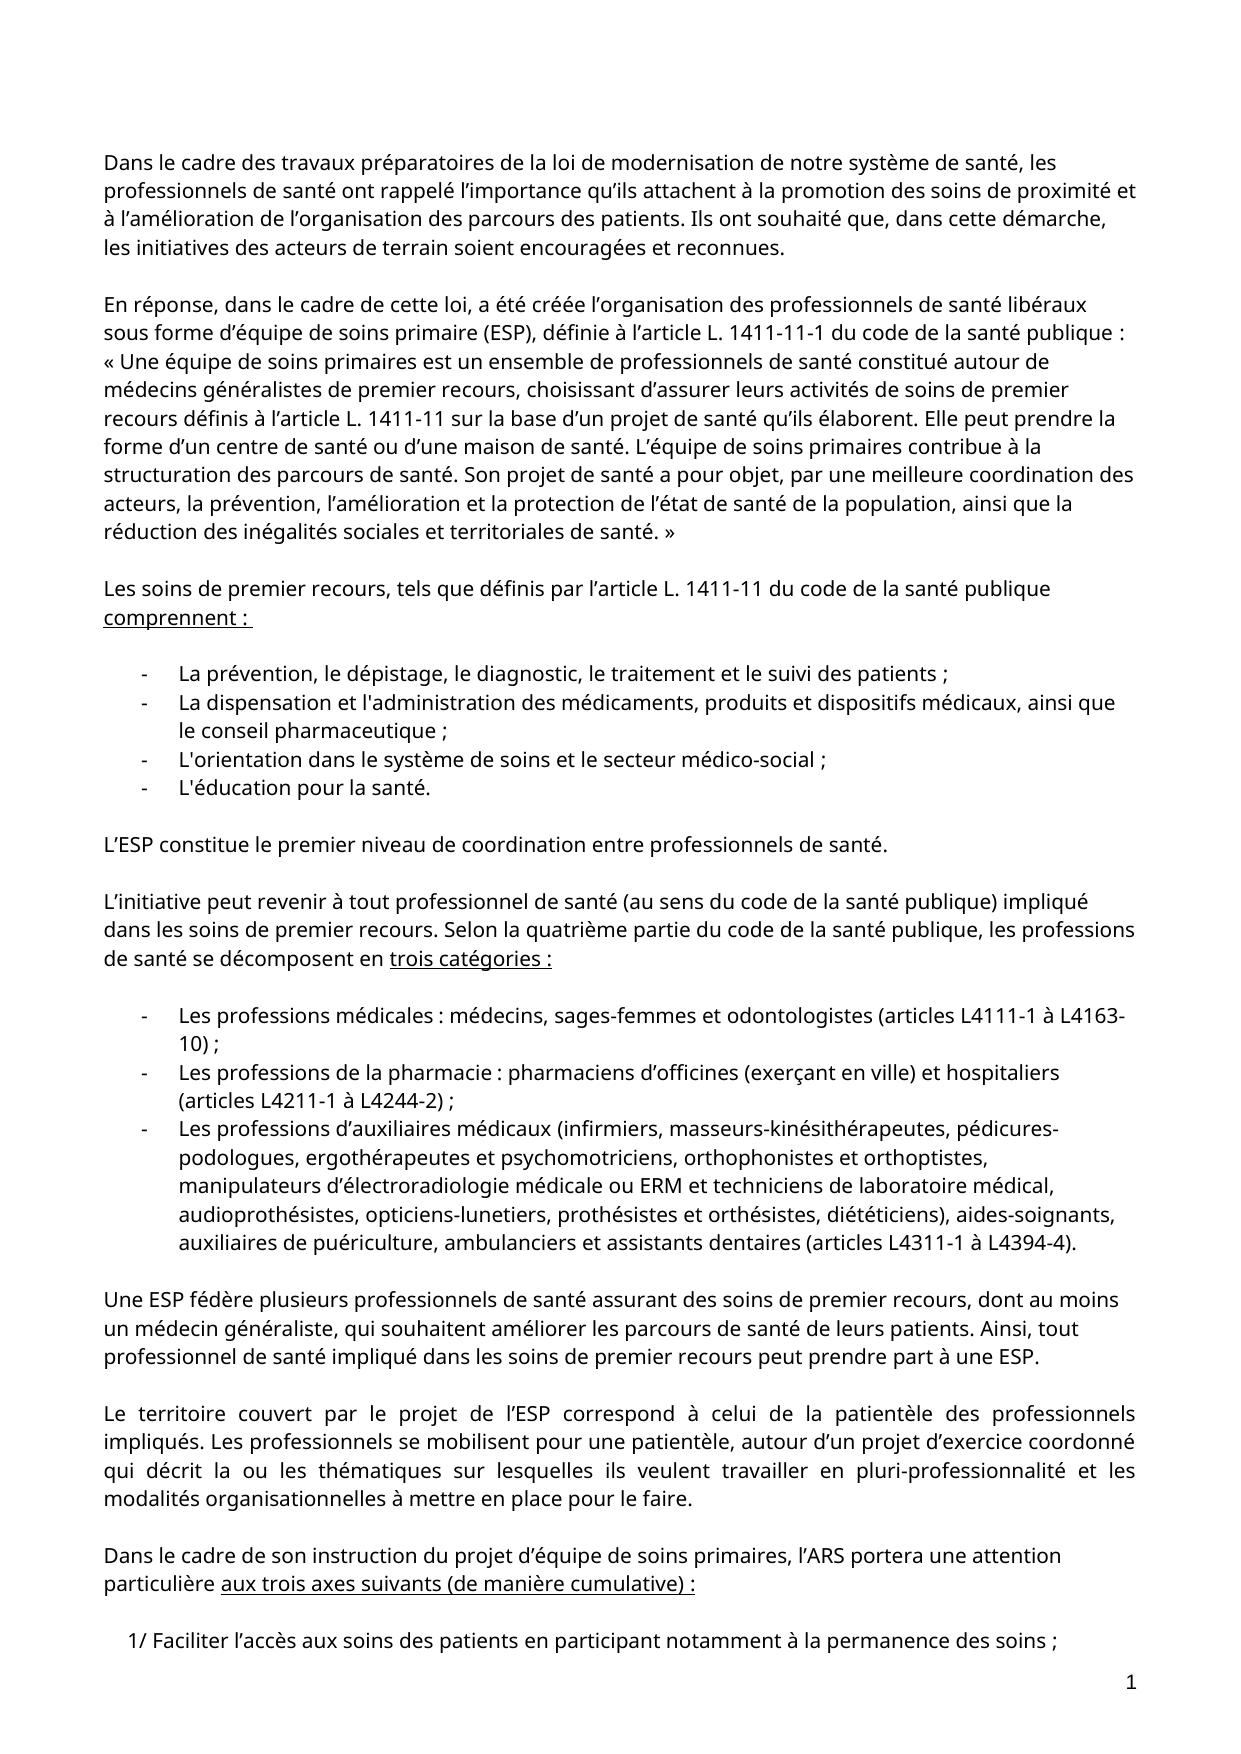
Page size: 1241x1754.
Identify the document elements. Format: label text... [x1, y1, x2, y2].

text En réponse, dans le cadre de cette loi, a été créée l’organisation des professionnels de santé libéraux sous forme d’équipe de soins primaire (ESP), définie à l’article L. 1411-11-1 du code de la santé publique : « Une équipe de soins primaires est un ensemble de professionnels de santé constitué autour de médecins généralistes de premier recours, choisissant d’assurer leurs activités de soins de premier recours définis à l’article L. 1411-11 sur la base d’un projet de santé qu’ils élaborent. Elle peut prendre la forme d’un centre de santé ou d’une maison de santé. L’équipe de soins primaires contribue à la structuration des parcours de santé. Son projet de santé a pour objet, par une meilleure coordination des acteurs, la prévention, l’amélioration et la protection de l’état de santé de la population, ainsi que la réduction des inégalités sociales et territoriales de santé. » [103, 290, 1137, 546]
list Les professions de la pharmacie : pharmaciens d’officines (exerçant en ville) et hospitaliers (articles L4211-1 à L4244-2) ; [141, 1058, 1137, 1114]
text 1/ Faciliter l’accès aux soins des patients en participant notamment à la permanence des soins ; [127, 1626, 1137, 1655]
text L’ESP constitue le premier niveau de coordination entre professionnels de santé. [103, 830, 1137, 859]
list La dispensation et l'administration des médicaments, produits et dispositifs médicaux, ainsi que le conseil pharmaceutique ; [141, 688, 1137, 745]
text Une ESP fédère plusieurs professionnels de santé assurant des soins de premier recours, dont au moins un médecin généraliste, qui souhaitent améliorer les parcours de santé de leurs patients. Ainsi, tout professionnel de santé impliqué dans les soins de premier recours peut prendre part à une ESP. [103, 1285, 1137, 1371]
list L'éducation pour la santé. [141, 773, 1137, 802]
list Les professions médicales : médecins, sages-femmes et odontologistes (articles L4111-1 à L4163-10) ; [141, 1001, 1137, 1058]
text Le territoire couvert par le projet de l’ESP correspond à celui de la patientèle des professionnels impliqués. Les professionnels se mobilisent pour une patientèle, autour d’un projet d’exercice coordonné qui décrit la ou les thématiques sur lesquelles ils veulent travailler en pluri-professionnalité et les modalités organisationnelles à mettre en place pour le faire. [103, 1399, 1137, 1513]
text Les soins de premier recours, tels que définis par l’article L. 1411-11 du code de la santé publique comprennent : [103, 574, 1137, 631]
text Dans le cadre des travaux préparatoires de la loi de modernisation de notre système de santé, les professionnels de santé ont rappelé l’importance qu’ils attachent à la promotion des soins de proximité et à l’amélioration de l’organisation des parcours des patients. Ils ont souhaité que, dans cette démarche, les initiatives des acteurs de terrain soient encouragées et reconnues. [103, 148, 1137, 261]
list L'orientation dans le système de soins et le secteur médico-social ; [141, 745, 1137, 773]
list La prévention, le dépistage, le diagnostic, le traitement et le suivi des patients ; [141, 659, 1137, 688]
text L’initiative peut revenir à tout professionnel de santé (au sens du code de la santé publique) impliqué dans les soins de premier recours. Selon la quatrième partie du code de la santé publique, les professions de santé se décomposent en trois catégories : [103, 887, 1137, 972]
text Dans le cadre de son instruction du projet d’équipe de soins primaires, l’ARS portera une attention particulière aux trois axes suivants (de manière cumulative) : [103, 1541, 1137, 1598]
list Les professions d’auxiliaires médicaux (infirmiers, masseurs-kinésithérapeutes, pédicures-podologues, ergothérapeutes et psychomotriciens, orthophonistes et orthoptistes, manipulateurs d’électroradiologie médicale ou ERM et techniciens de laboratoire médical, audioprothésistes, opticiens-lunetiers, prothésistes et orthésistes, diététiciens), aides-soignants, auxiliaires de puériculture, ambulanciers et assistants dentaires (articles L4311-1 à L4394-4). [141, 1114, 1137, 1257]
